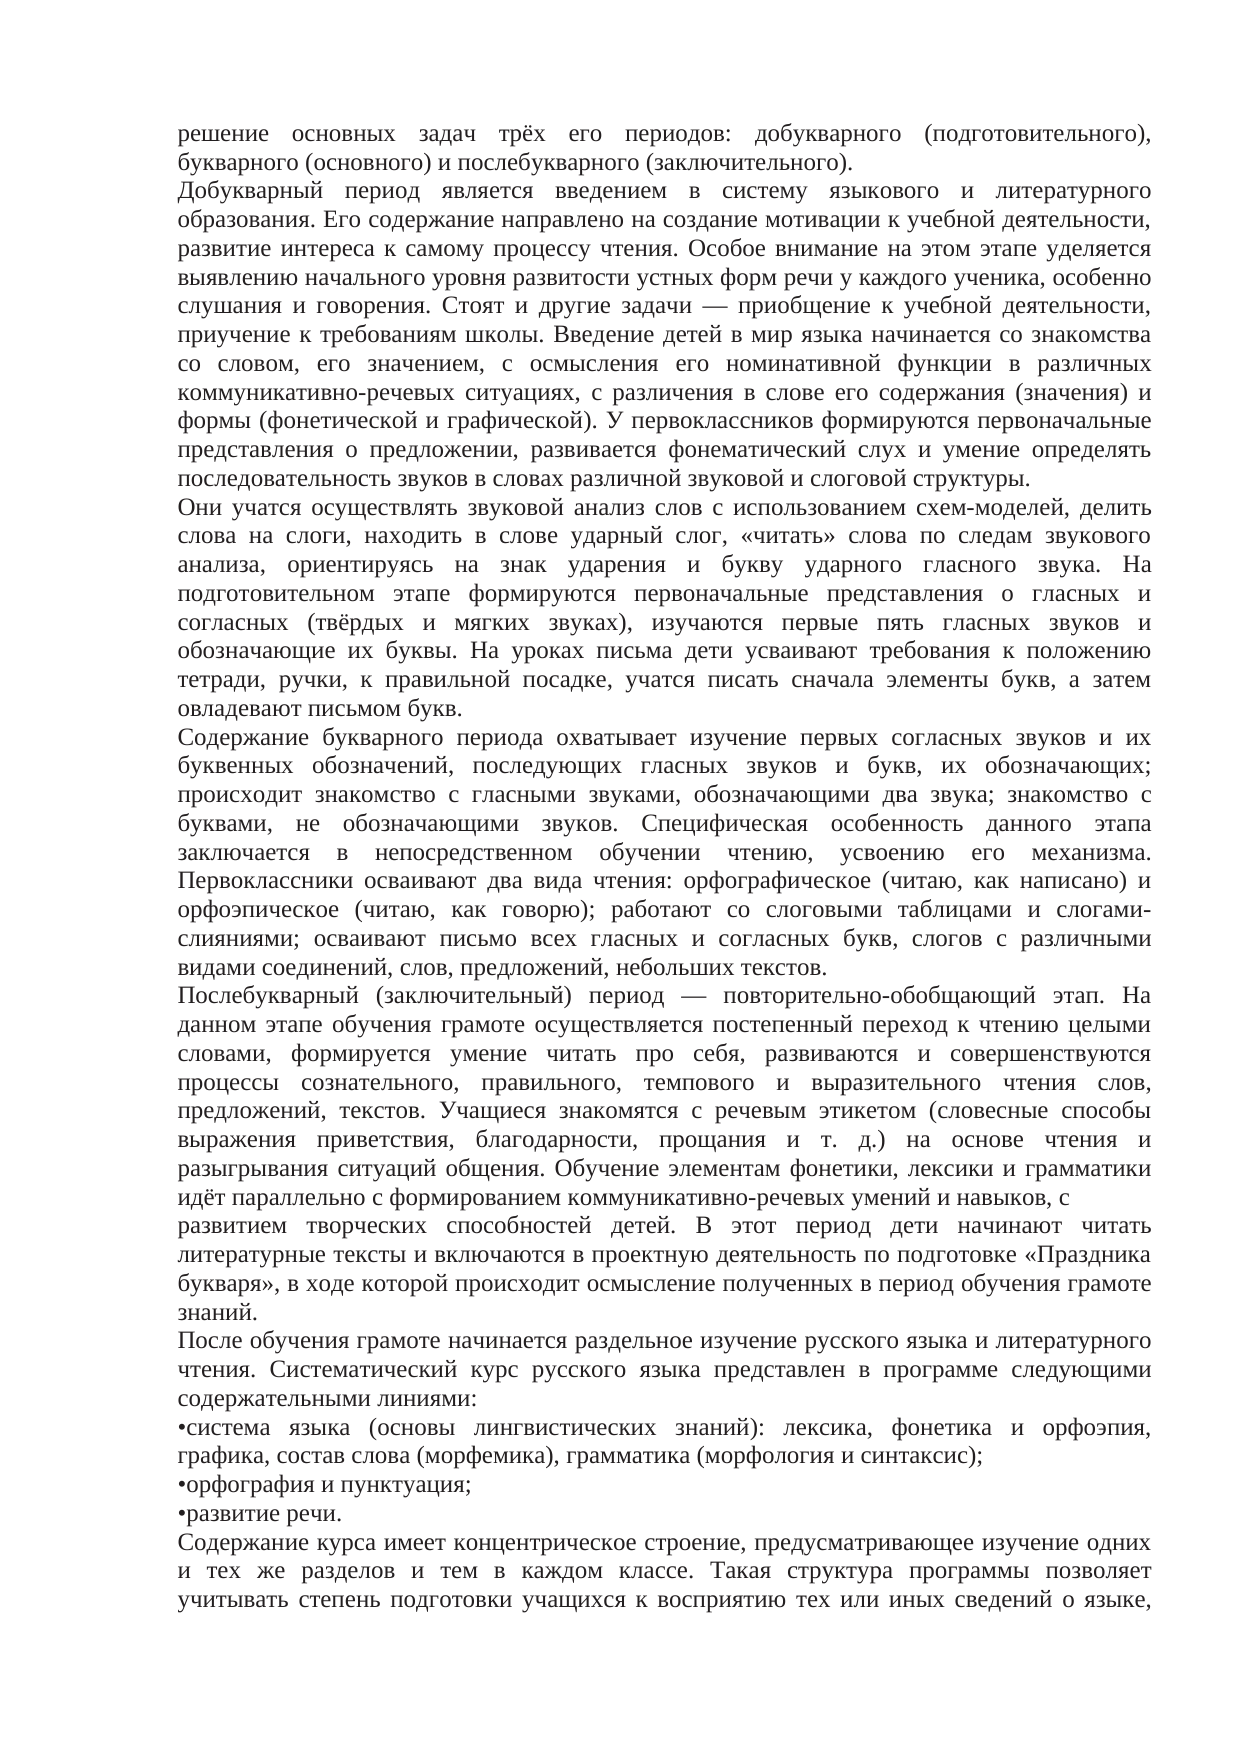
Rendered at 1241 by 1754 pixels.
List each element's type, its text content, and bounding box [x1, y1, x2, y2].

text После обучения грамоте начинается раздельное изучение русского языка и литературного чтения. Систематический курс русского языка представлен в программе следующими содержательными линиями: [177, 1326, 1152, 1412]
text •орфография и пунктуация; [177, 1469, 1152, 1498]
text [177, 118, 1152, 176]
text Добукварный период является введением в систему языкового и литературного образования. Его содержание направлено на создание мотивации к учебной деятельности, развитие интереса к самому процессу чтения. Особое внимание на этом этапе уделяется выявлению начального уровня развитости устных форм речи у каждого ученика, особенно слушания и говорения. Стоят и другие задачи — приобщение к учебной деятельности, приучение к требованиям школы. Введение детей в мир языка начинается со знакомства со словом, его значением, с осмысления его номинативной функции в различных коммуникативно-речевых ситуациях, с различения в слове его содержания (значения) и формы (фонетической и графической). У первоклассников формируются первоначальные представления о предложении, развивается фонематический слух и умение определять последовательность звуков в словах различной звуковой и слоговой структуры. [177, 176, 1152, 492]
text •система языка (основы лингвистических знаний): лексика, фонетика и орфоэпия, графика, состав слова (морфемика), грамматика (морфология и синтаксис); [177, 1412, 1152, 1469]
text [177, 1527, 1152, 1613]
text Они учатся осуществлять звуковой анализ слов с использованием схем-моделей, делить слова на слоги, находить в слове ударный слог, «читать» слова по следам звукового анализа, ориентируясь на знак ударения и букву ударного гласного звука. На подготовительном этапе формируются первоначальные представления о гласных и согласных (твёрдых и мягких звуках), изучаются первые пять гласных звуков и обозначающие их буквы. На уроках письма дети усваивают требования к положению тетради, ручки, к правильной посадке, учатся писать сначала элементы букв, а затем овладевают письмом букв. [177, 492, 1152, 722]
text Содержание букварного периода охватывает изучение первых согласных звуков и их буквенных обозначений, последующих гласных звуков и букв, их обозначающих; происходит знакомство с гласными звуками, обозначающими два звука; знакомство с буквами, не обозначающими звуков. Специфическая особенность данного этапа заключается в непосредственном обучении чтению, усвоению его механизма. Первоклассники осваивают два вида чтения: орфографическое (читаю, как написано) и орфоэпическое (читаю, как говорю); работают со слоговыми таблицами и слогами-слияниями; осваивают письмо всех гласных и согласных букв, слогов с различными видами соединений, слов, предложений, небольших текстов. [177, 722, 1152, 981]
text •развитие речи. [177, 1498, 1152, 1527]
text Послебукварный (заключительный) период — повторительно-обобщающий этап. На данном этапе обучения грамоте осуществляется постепенный переход к чтению целыми словами, формируется умение читать про себя, развиваются и совершенствуются процессы сознательного, правильного, темпового и выразительного чтения слов, предложений, текстов. Учащиеся знакомятся с речевым этикетом (словесные способы выражения приветствия, благодарности, прощания и т. д.) на основе чтения и разыгрывания ситуаций общения. Обучение элементам фонетики, лексики и грамматики идёт параллельно с формированием коммуникативно-речевых умений и навыков, с [177, 981, 1152, 1211]
text развитием творческих способностей детей. В этот период дети начинают читать литературные тексты и включаются в проектную деятельность по подготовке «Праздника букваря», в ходе которой происходит осмысление полученных в период обучения грамоте знаний. [177, 1211, 1152, 1326]
